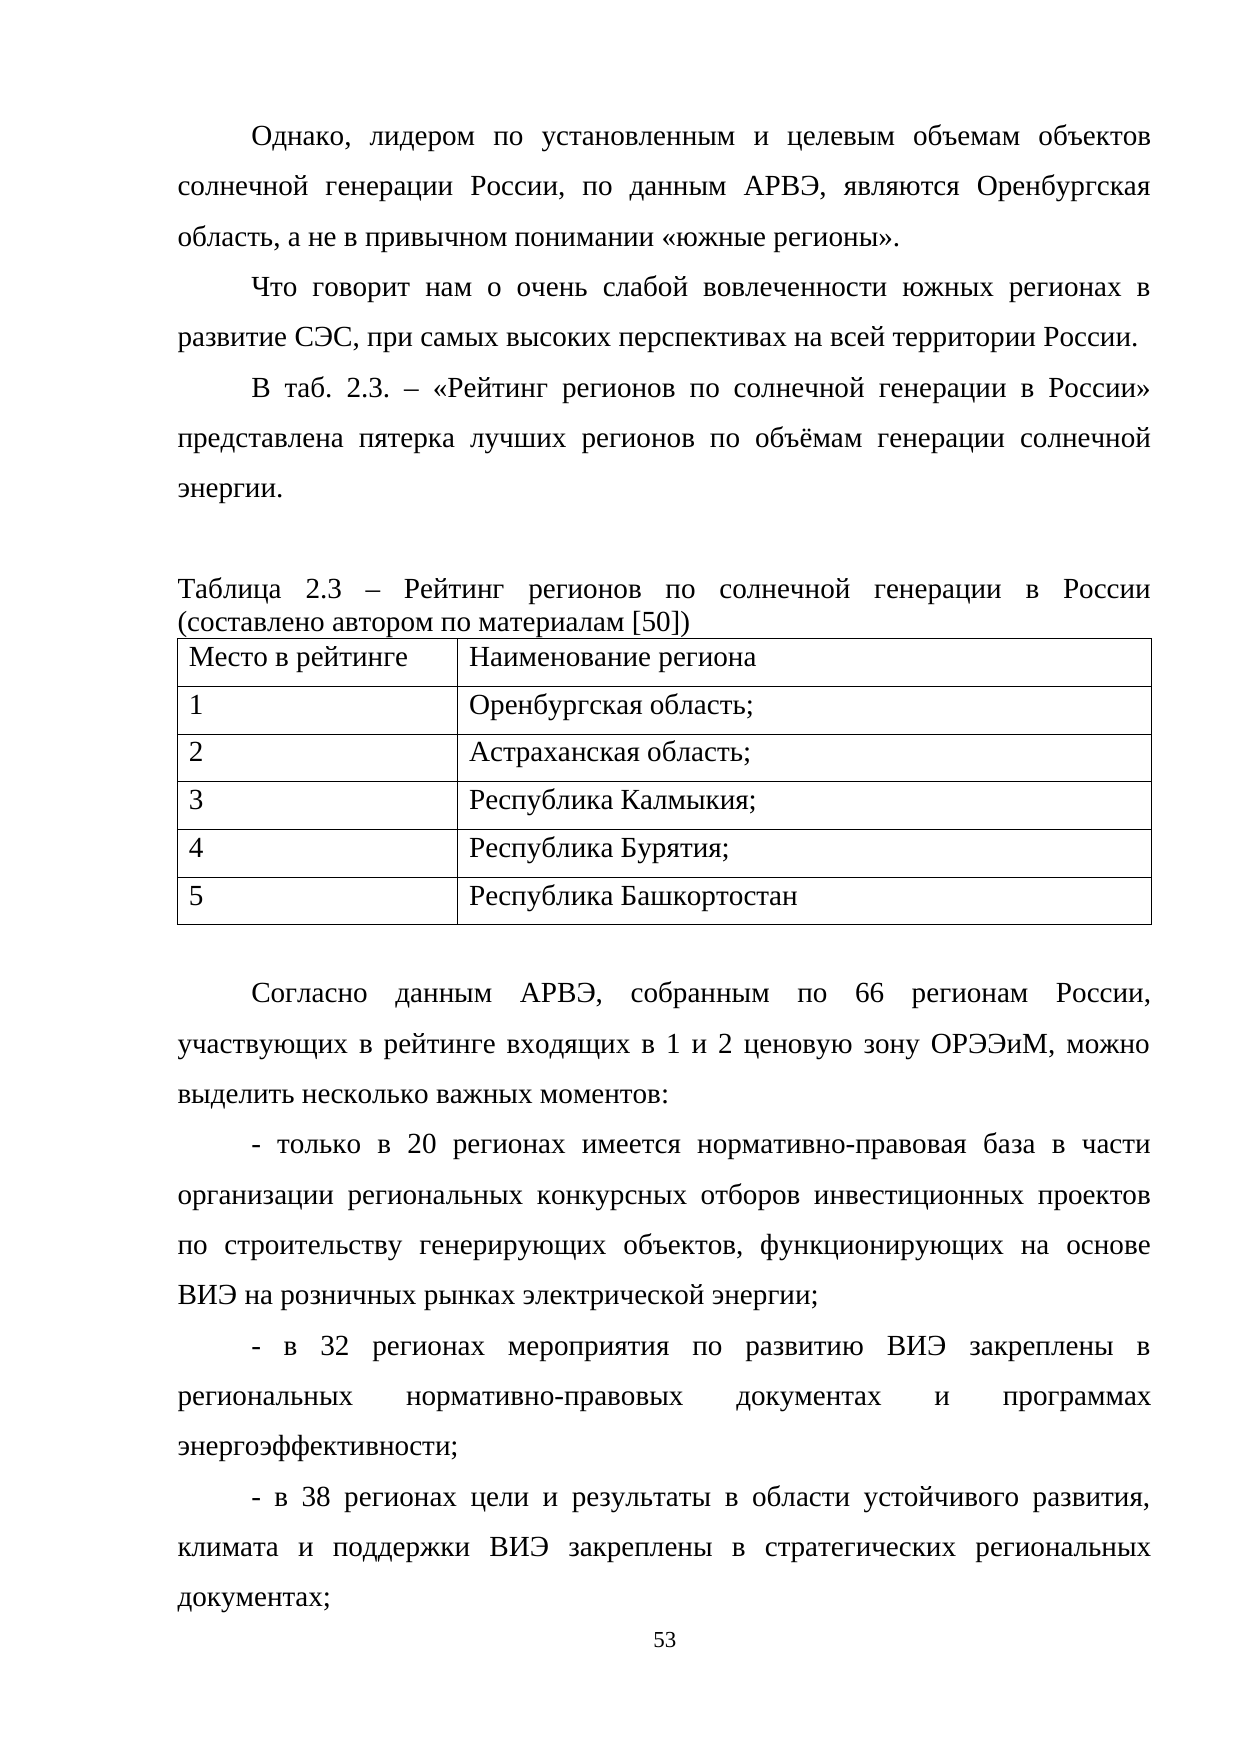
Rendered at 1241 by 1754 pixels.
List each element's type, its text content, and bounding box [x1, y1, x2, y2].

text Однако, лидером по установленным и целевым объемам объектов солнечной генерации России, по данным АРВЭ, являются Оренбургская область, а не в привычном понимании «южные регионы». [177, 118, 1152, 252]
table_cell 3 [178, 782, 457, 829]
text - только в 20 регионах имеется нормативно-правовая база в части организации региональных конкурсных отборов инвестиционных проектов по строительству генерирующих объектов, функционирующих на основе ВИЭ на розничных рынках электрической энергии; [177, 1127, 1152, 1311]
table_cell Республика Башкортостан [458, 878, 1151, 924]
table_cell 2 [178, 735, 457, 781]
table_cell Республика Бурятия; [458, 830, 1151, 877]
table_cell Астраханская область; [458, 735, 1151, 781]
text Согласно данным АРВЭ, собранным по 66 регионам России, участвующих в рейтинге входящих в 1 и 2 ценовую зону ОРЭЭиМ, можно выделить несколько важных моментов: [177, 976, 1152, 1110]
table_header Место в рейтинге [178, 639, 457, 686]
text Что говорит нам о очень слабой вовлеченности южных регионах в развитие СЭС, при самых высоких перспективах на всей территории России. [177, 269, 1152, 353]
table_cell 1 [178, 687, 457, 733]
table_cell 4 [178, 830, 457, 877]
text В таб. 2.3. – «Рейтинг регионов по солнечной генерации в России» представлена пятерка лучших регионов по объёмам генерации солнечной энергии. [177, 370, 1152, 504]
table_cell 5 [178, 878, 457, 924]
text - в 32 регионах мероприятия по развитию ВИЭ закреплены в региональных нормативно-правовых документах и программах энергоэффективности; [177, 1328, 1152, 1462]
table_cell Республика Калмыкия; [458, 782, 1151, 829]
text - в 38 регионах цели и результаты в области устойчивого развития, климата и поддержки ВИЭ закреплены в стратегических региональных документах; [177, 1479, 1152, 1613]
table_cell Оренбургская область; [458, 687, 1151, 733]
text Таблица 2.3 – Рейтинг регионов по солнечной генерации в России (составлено автором по материалам [50]) [177, 571, 1152, 638]
table_header Наименование региона [458, 639, 1151, 686]
